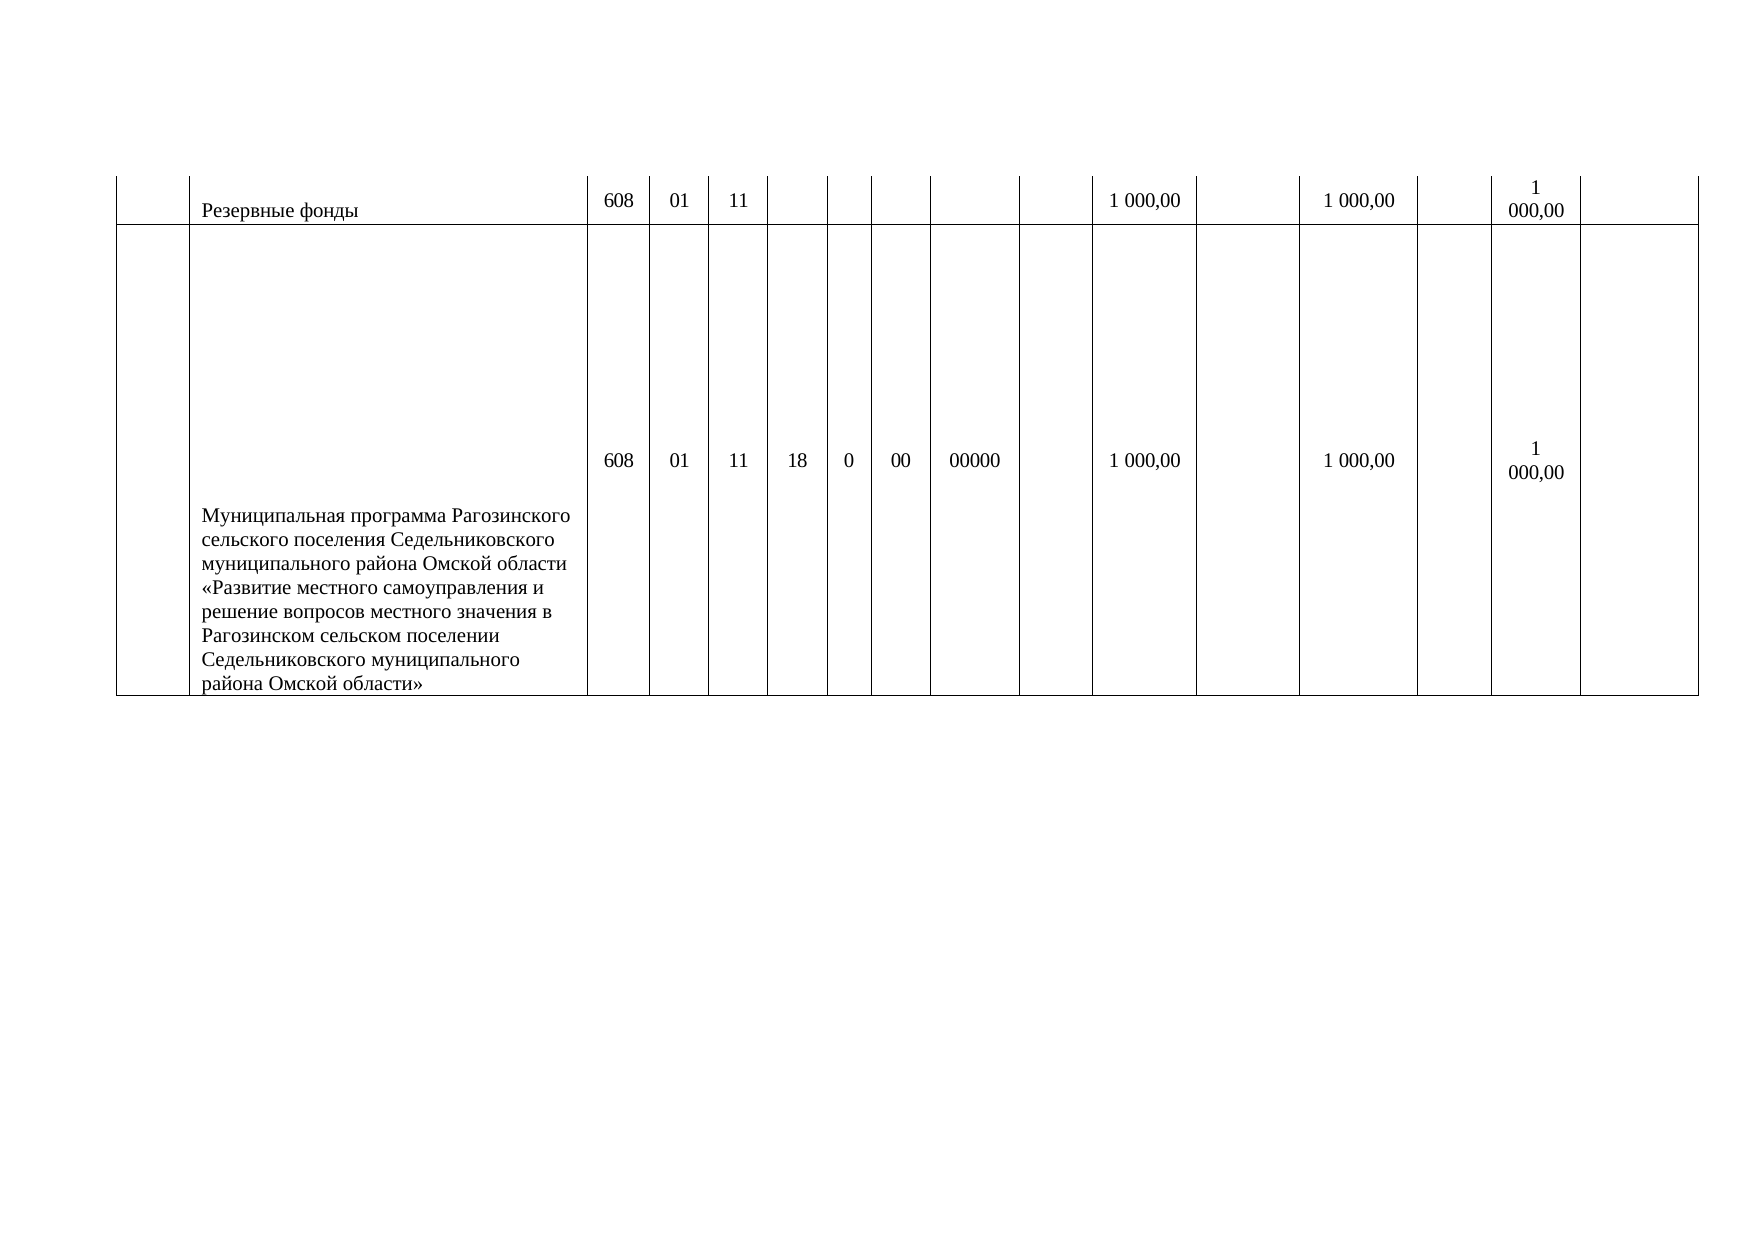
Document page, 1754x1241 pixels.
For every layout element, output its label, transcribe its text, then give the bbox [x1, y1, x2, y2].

table_cell [1418, 225, 1491, 695]
table_cell 01 [650, 225, 708, 695]
table_header [117, 176, 189, 224]
table_cell 1 000,00 [1300, 225, 1417, 695]
table_cell Муниципальная программа Рагозинского сельского поселения Седельниковского муниципального района Омской области «Развитие местного самоуправления и решение вопросов местного значения в Рагозинском сельском поселении Седельниковского муниципального района Омской области» [190, 225, 587, 695]
table_header [1418, 176, 1491, 224]
table_header 1 000,00 [1492, 176, 1580, 224]
table_header [931, 176, 1019, 224]
table_header [1020, 176, 1092, 224]
table_cell 608 [588, 225, 649, 695]
table_cell [1020, 225, 1092, 695]
table_header [768, 176, 827, 224]
table_cell 1 000,00 [1492, 225, 1580, 695]
table_header [828, 176, 871, 224]
table_cell 18 [768, 225, 827, 695]
table_header 1 000,00 [1300, 176, 1417, 224]
table_cell 0 [828, 225, 871, 695]
table_header 01 [650, 176, 708, 224]
table_header 608 [588, 176, 649, 224]
table_header 11 [709, 176, 767, 224]
table_header 1 000,00 [1093, 176, 1196, 224]
table_header [1581, 176, 1698, 224]
table_cell [1197, 225, 1299, 695]
table_cell 00 [872, 225, 930, 695]
table_cell 11 [709, 225, 767, 695]
table_header Резервные фонды [190, 176, 587, 224]
table_cell 1 000,00 [1093, 225, 1196, 695]
table_cell [117, 225, 189, 695]
table_header [1197, 176, 1299, 224]
table_header [872, 176, 930, 224]
table_cell [1581, 225, 1698, 695]
table_cell 00000 [931, 225, 1019, 695]
